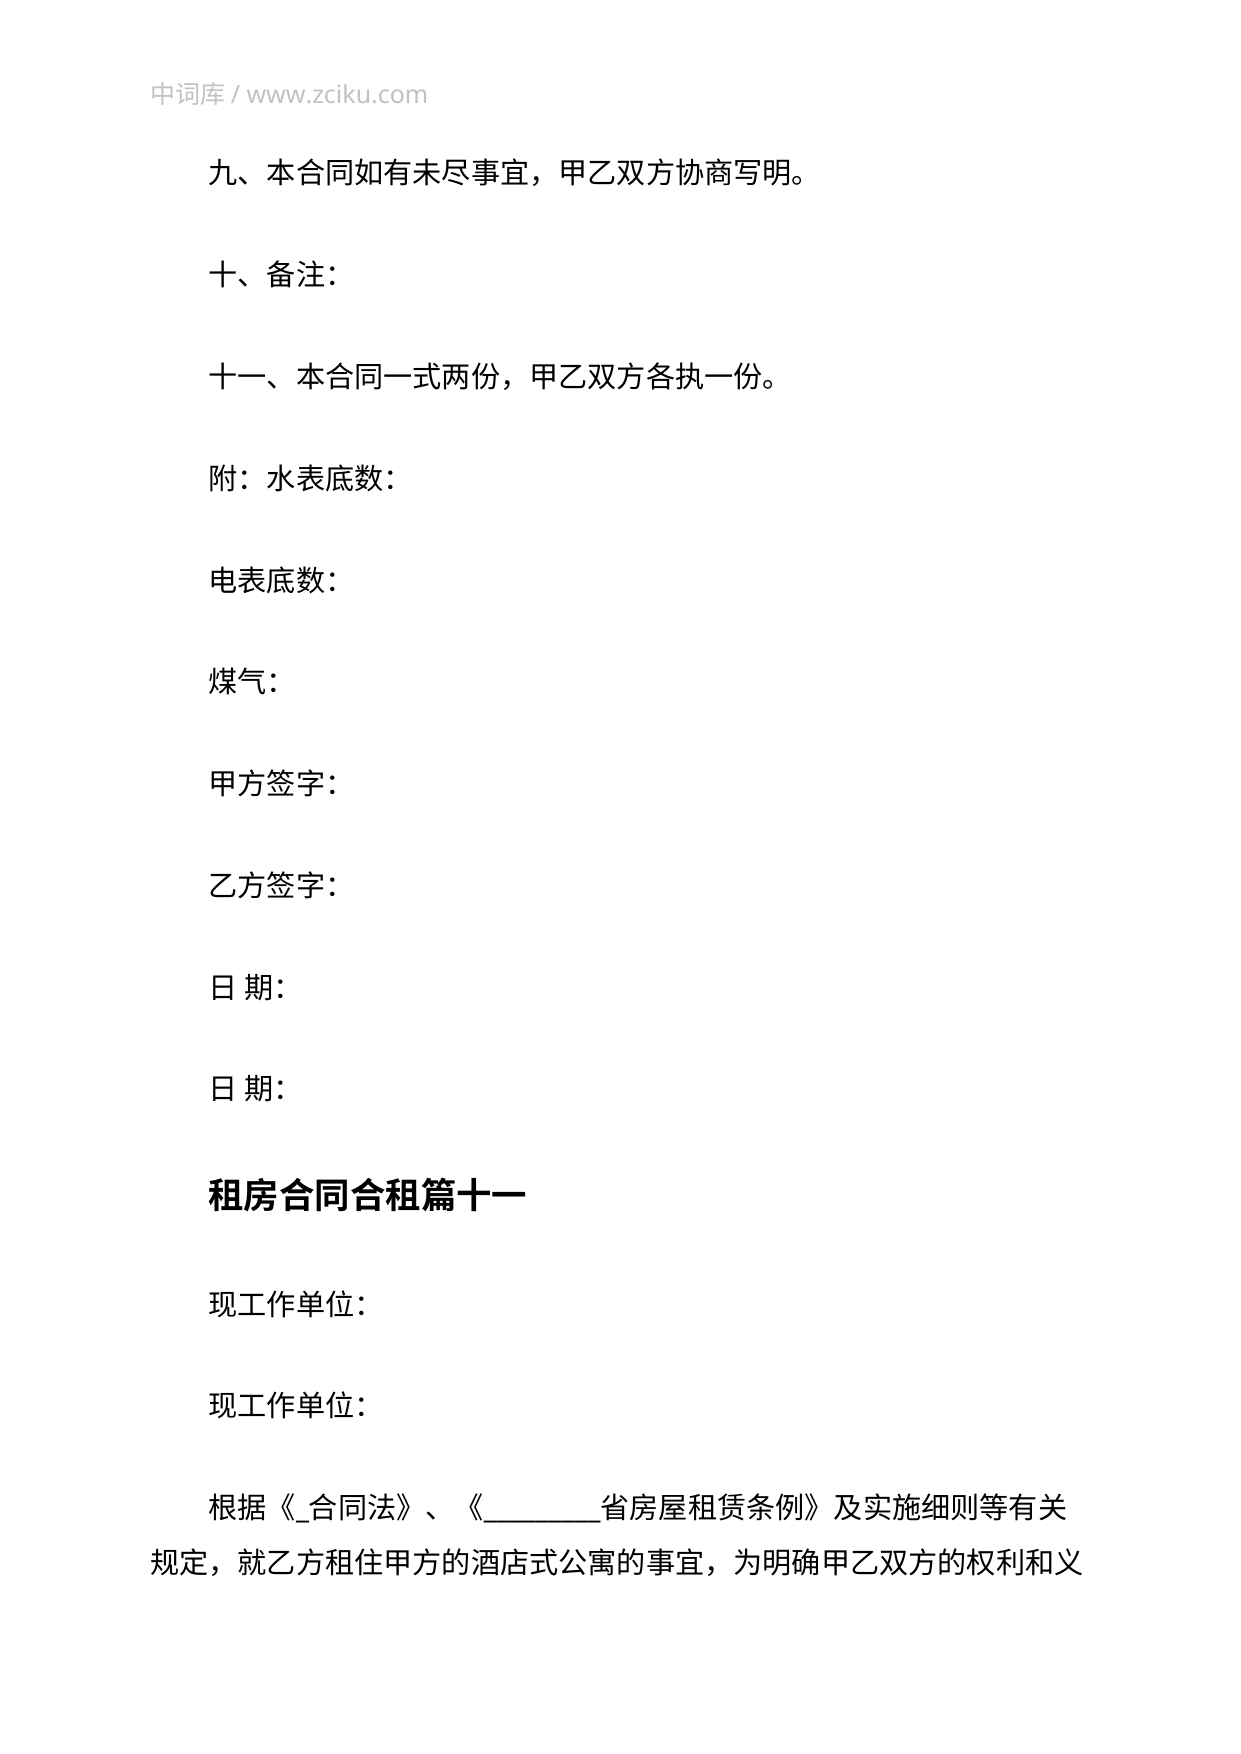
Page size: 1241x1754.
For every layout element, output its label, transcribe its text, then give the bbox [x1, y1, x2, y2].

text 甲方签字： [150, 761, 1090, 803]
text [150, 1485, 1090, 1582]
text 乙方签字： [150, 862, 1090, 905]
text 电表底数： [150, 557, 1090, 599]
text 日 期： [150, 1066, 1090, 1108]
text 租房合同合租篇十一 [150, 1168, 1090, 1219]
text 九、本合同如有未尽事宜，甲乙双方协商写明。 [150, 150, 1090, 192]
text 附：水表底数： [150, 455, 1090, 498]
text 日 期： [150, 964, 1090, 1006]
text 现工作单位： [150, 1383, 1090, 1425]
text 十一、本合同一式两份，甲乙双方各执一份。 [150, 353, 1090, 396]
text 煤气： [150, 659, 1090, 701]
text 现工作单位： [150, 1281, 1090, 1323]
text 十、备注： [150, 252, 1090, 294]
